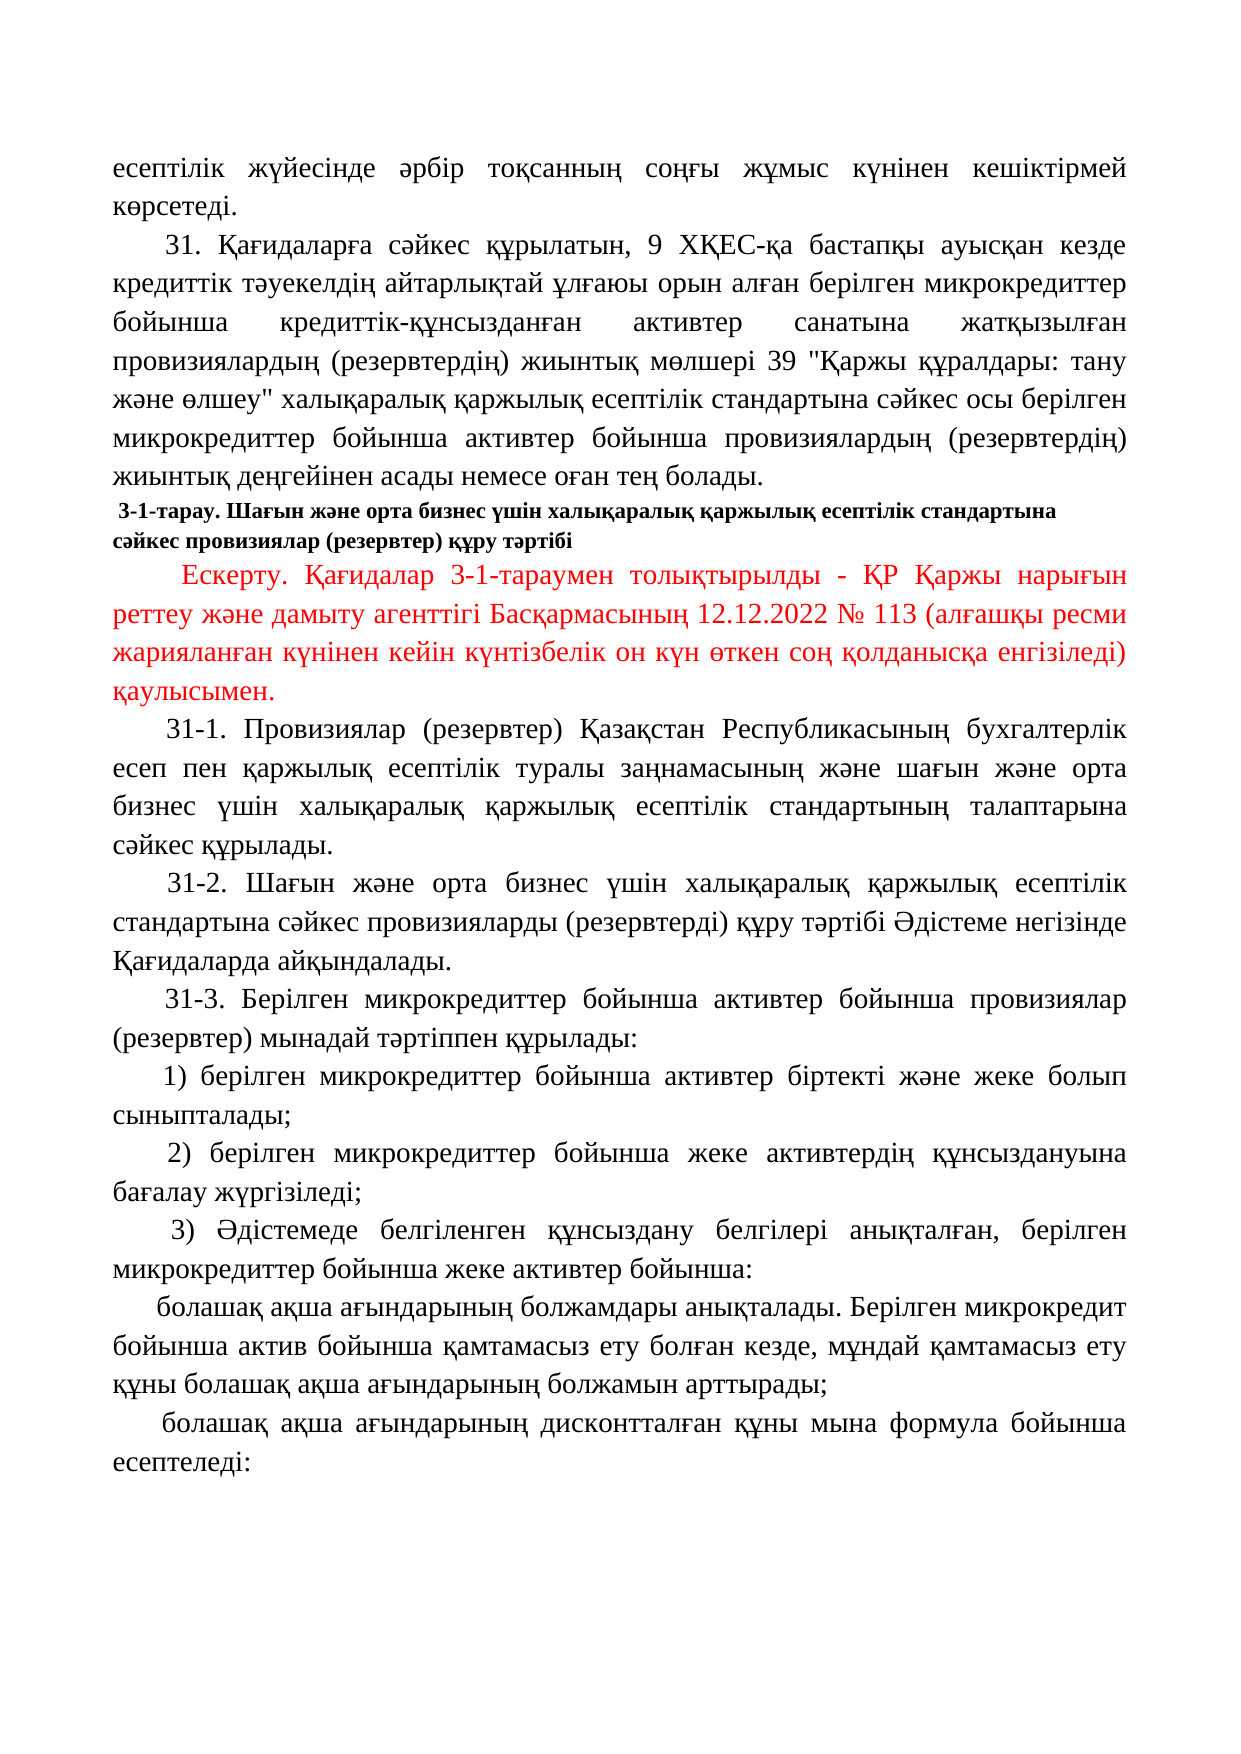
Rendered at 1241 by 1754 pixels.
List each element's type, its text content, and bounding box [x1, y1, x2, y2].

text 3) Әдістемеде белгіленген құнсыздану белгілері анықталған, берілген микрокредиттер бойынша жеке активтер бойынша: [112, 1212, 1128, 1284]
text 31-1. Провизиялар (резервтер) Қазақстан Республикасының бухгалтерлік есеп пен қаржылық есептілік туралы заңнамасының және шағын және орта бизнес үшін халықаралық қаржылық есептілік стандартының талаптарына сәйкес құрылады. [112, 711, 1128, 861]
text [112, 150, 1128, 222]
text 31-2. Шағын және орта бизнес үшін халықаралық қаржылық есептілік стандартына сәйкес провизияларды (резервтерді) құру тәртібі Әдістеме негізінде Қағидаларда айқындалады. [112, 866, 1128, 976]
text болашақ ақша ағындарының дисконтталған құны мына формула бойынша есептеледі: [112, 1405, 1128, 1477]
text 31. Қағидаларға сәйкес құрылатын, 9 ХҚЕС-қа бастапқы ауысқан кезде кредиттік тәуекелдің айтарлықтай ұлғаюы орын алған берілген микрокредиттер бойынша кредиттік-құнсызданған активтер санатына жатқызылған провизиялардың (резервтердің) жиынтық мөлшері 39 "Қаржы құралдары: тану және өлшеу" халықаралық қаржылық есептілік стандартына сәйкес осы берілген микрокредиттер бойынша активтер бойынша провизиялардың (резервтердің) жиынтық деңгейінен асады немесе оған тең болады. [112, 227, 1128, 492]
text Ескерту. Қағидалар 3-1-тараумен толықтырылды - ҚР Қаржы нарығын реттеу және дамыту агенттігі Басқармасының 12.12.2022 № 113 (алғашқы ресми жарияланған күнінен кейін күнтізбелік он күн өткен соң қолданысқа енгізіледі) қаулысымен. [112, 557, 1128, 706]
text 31-3. Берілген микрокредиттер бойынша активтер бойынша провизиялар (резервтер) мынадай тәртіппен құрылады: [112, 981, 1128, 1053]
text 1) берілген микрокредиттер бойынша активтер біртекті және жеке болып сыныпталады; [112, 1058, 1128, 1130]
text болашақ ақша ағындарының болжамдары анықталады. Берілген микрокредит бойынша актив бойынша қамтамасыз ету болған кезде, мұндай қамтамасыз ету құны болашақ ақша ағындарының болжамын арттырады; [112, 1289, 1128, 1400]
text 3-1-тарау. Шағын және орта бизнес үшін халықаралық қаржылық есептілік стандартына сәйкес провизиялар (резервтер) құру тәртібі [112, 497, 1128, 553]
text 2) берілген микрокредиттер бойынша жеке активтердің құнсыздануына бағалау жүргізіледі; [112, 1135, 1128, 1207]
